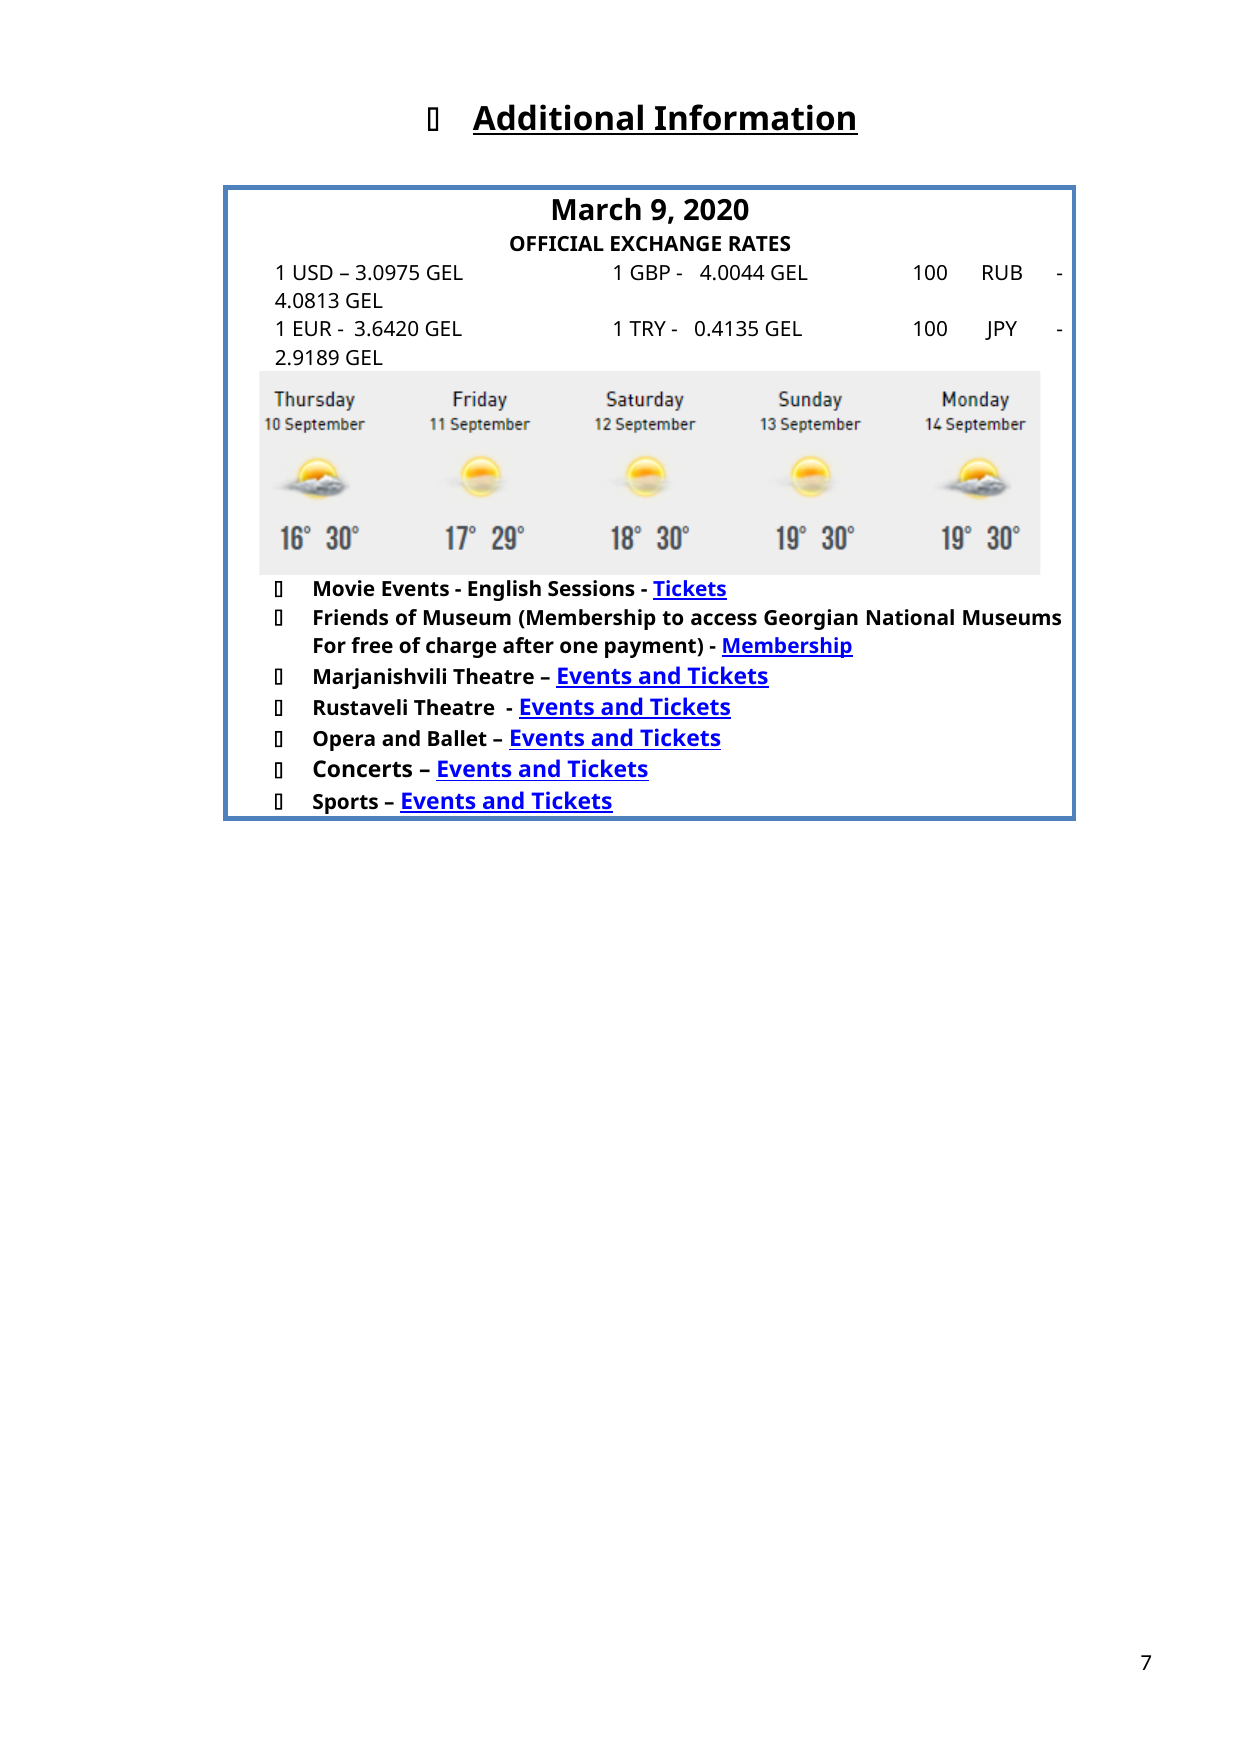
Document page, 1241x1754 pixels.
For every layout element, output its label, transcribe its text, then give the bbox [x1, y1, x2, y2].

list Additional Information [103, 94, 1152, 140]
picture [259, 371, 1041, 575]
table_header March 9, 2020 OFFICIAL EXCHANGE RATES 1 USD – 3.0975 GEL 1 GBP - 4.0044 GEL 100 RUB -4.0813 GEL 1 EUR - 3.6420 GEL 1 TRY - 0.4135 GEL 100 JPY - 2.9189 GEL Movie Events - English Sessions - Tickets Friends of Museum (Membership to access Georgian National Museums For free of charge after one payment) - Membership Marjanishvili Theatre – Events and Tickets Rustaveli Theatre - Events and Tickets Opera and Ballet – Events and Tickets Concerts – Events and Tickets Sports – Events and Tickets [228, 190, 1072, 816]
